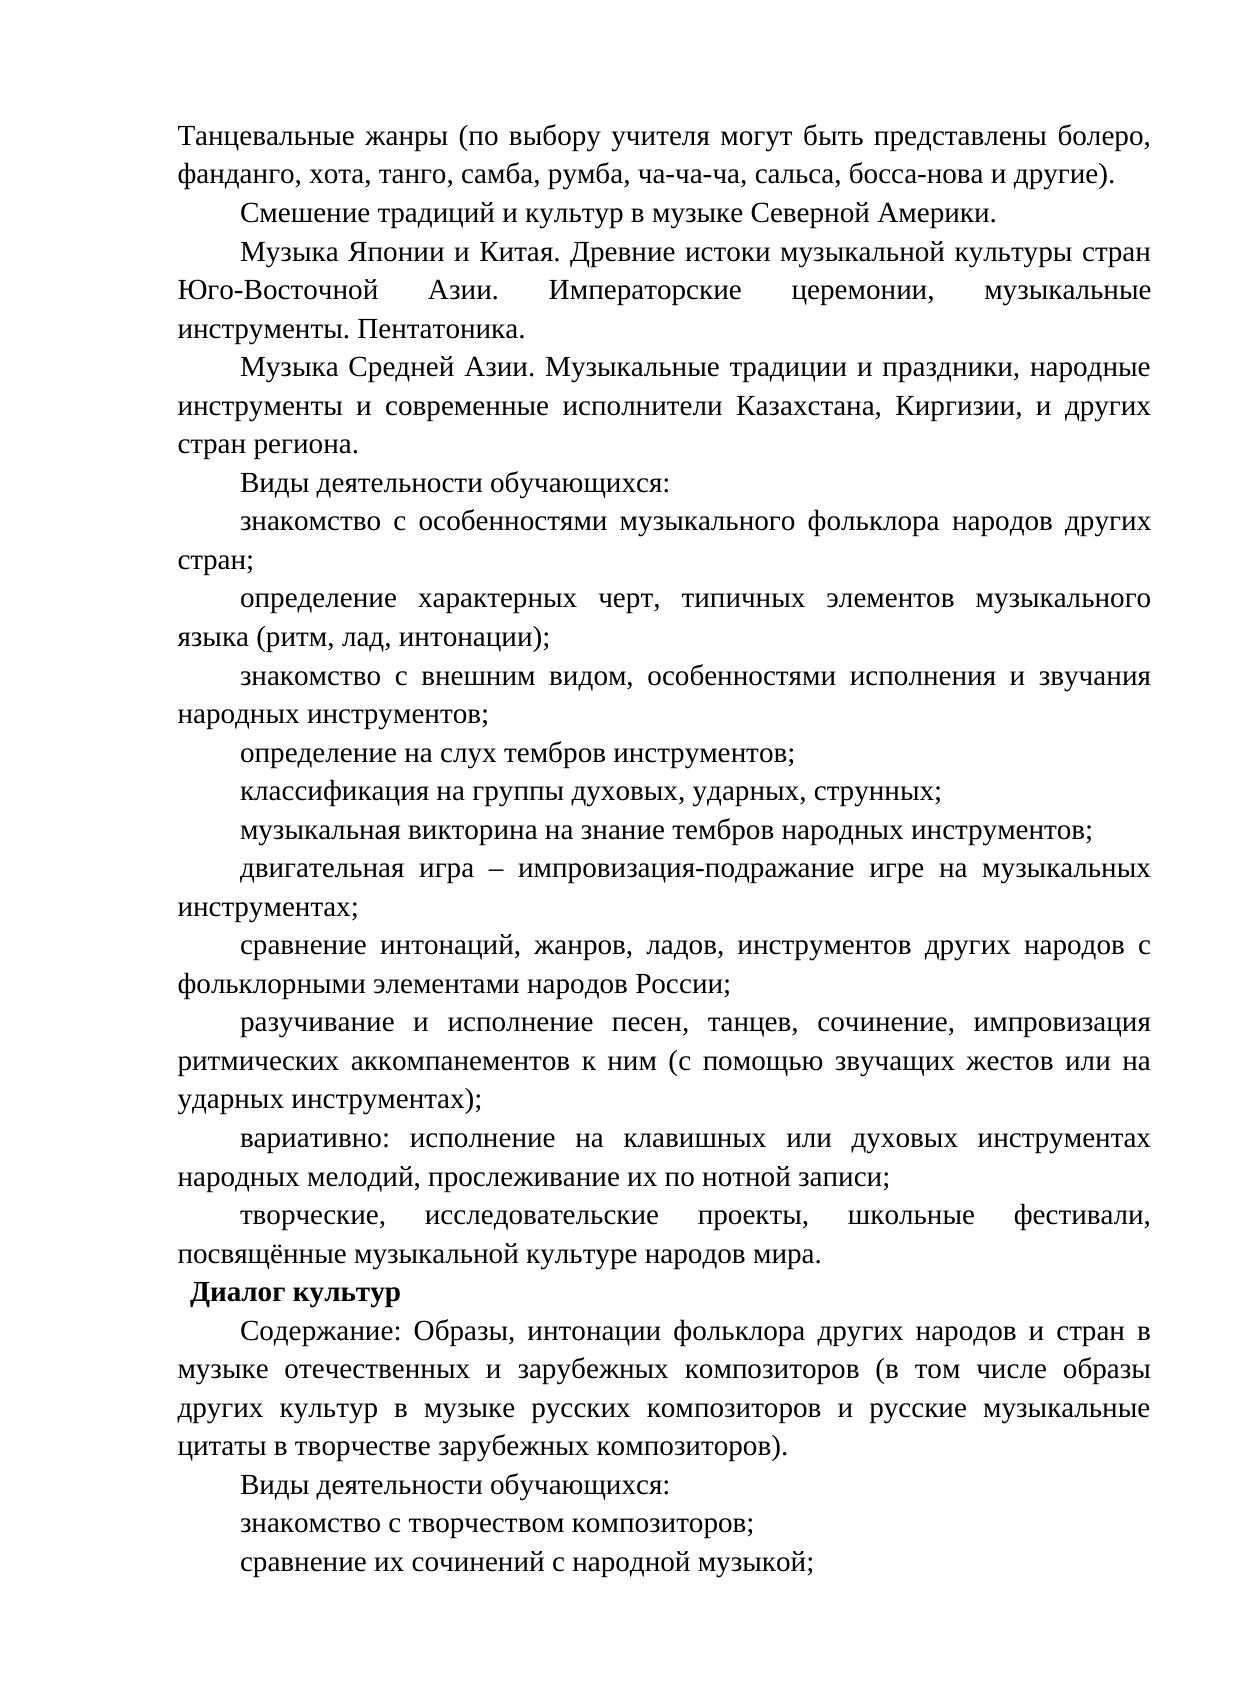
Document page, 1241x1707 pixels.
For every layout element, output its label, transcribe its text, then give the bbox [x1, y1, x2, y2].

text двигательная игра – импровизация-подражание игре на музыкальных инструментах; [177, 850, 1152, 922]
text Содержание: Образы, интонации фольклора других народов и стран в музыке отечественных и зарубежных композиторов (в том числе образы других культур в музыке русских композиторов и русские музыкальные цитаты в творчестве зарубежных композиторов). [177, 1313, 1152, 1462]
text вариативно: исполнение на клавишных или духовых инструментах народных мелодий, прослеживание их по нотной записи; [177, 1120, 1152, 1192]
text определение характерных черт, типичных элементов музыкального языка (ритм, лад, интонации); [177, 581, 1152, 653]
text знакомство с особенностями музыкального фольклора народов других стран; [177, 503, 1152, 576]
text сравнение их сочинений с народной музыкой; [177, 1544, 1152, 1578]
text Музыка Японии и Китая. Древние истоки музыкальной культуры стран Юго-Восточной Азии. Императорские церемонии, музыкальные инструменты. Пентатоника. [177, 234, 1152, 344]
text Музыка Средней Азии. Музыкальные традиции и праздники, народные инструменты и современные исполнители Казахстана, Киргизии, и других стран региона. [177, 349, 1152, 460]
text знакомство с внешним видом, особенностями исполнения и звучания народных инструментов; [177, 658, 1152, 730]
text Виды деятельности обучающихся: [177, 1467, 1152, 1501]
text определение на слух тембров инструментов; [177, 735, 1152, 768]
text разучивание и исполнение песен, танцев, сочинение, импровизация ритмических аккомпанементов к ним (с помощью звучащих жестов или на ударных инструментах); [177, 1004, 1152, 1115]
text Диалог культур [190, 1274, 1152, 1308]
text Смешение традиций и культур в музыке Северной Америки. [177, 195, 1152, 229]
text Виды деятельности обучающихся: [177, 465, 1152, 498]
text знакомство с творчеством композиторов; [177, 1506, 1152, 1539]
text творческие, исследовательские проекты, школьные фестивали, посвящённые музыкальной культуре народов мира. [177, 1197, 1152, 1269]
text музыкальная викторина на знание тембров народных инструментов; [177, 812, 1152, 845]
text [177, 118, 1152, 190]
text сравнение интонаций, жанров, ладов, инструментов других народов с фольклорными элементами народов России; [177, 927, 1152, 999]
text классификация на группы духовых, ударных, струнных; [177, 773, 1152, 807]
